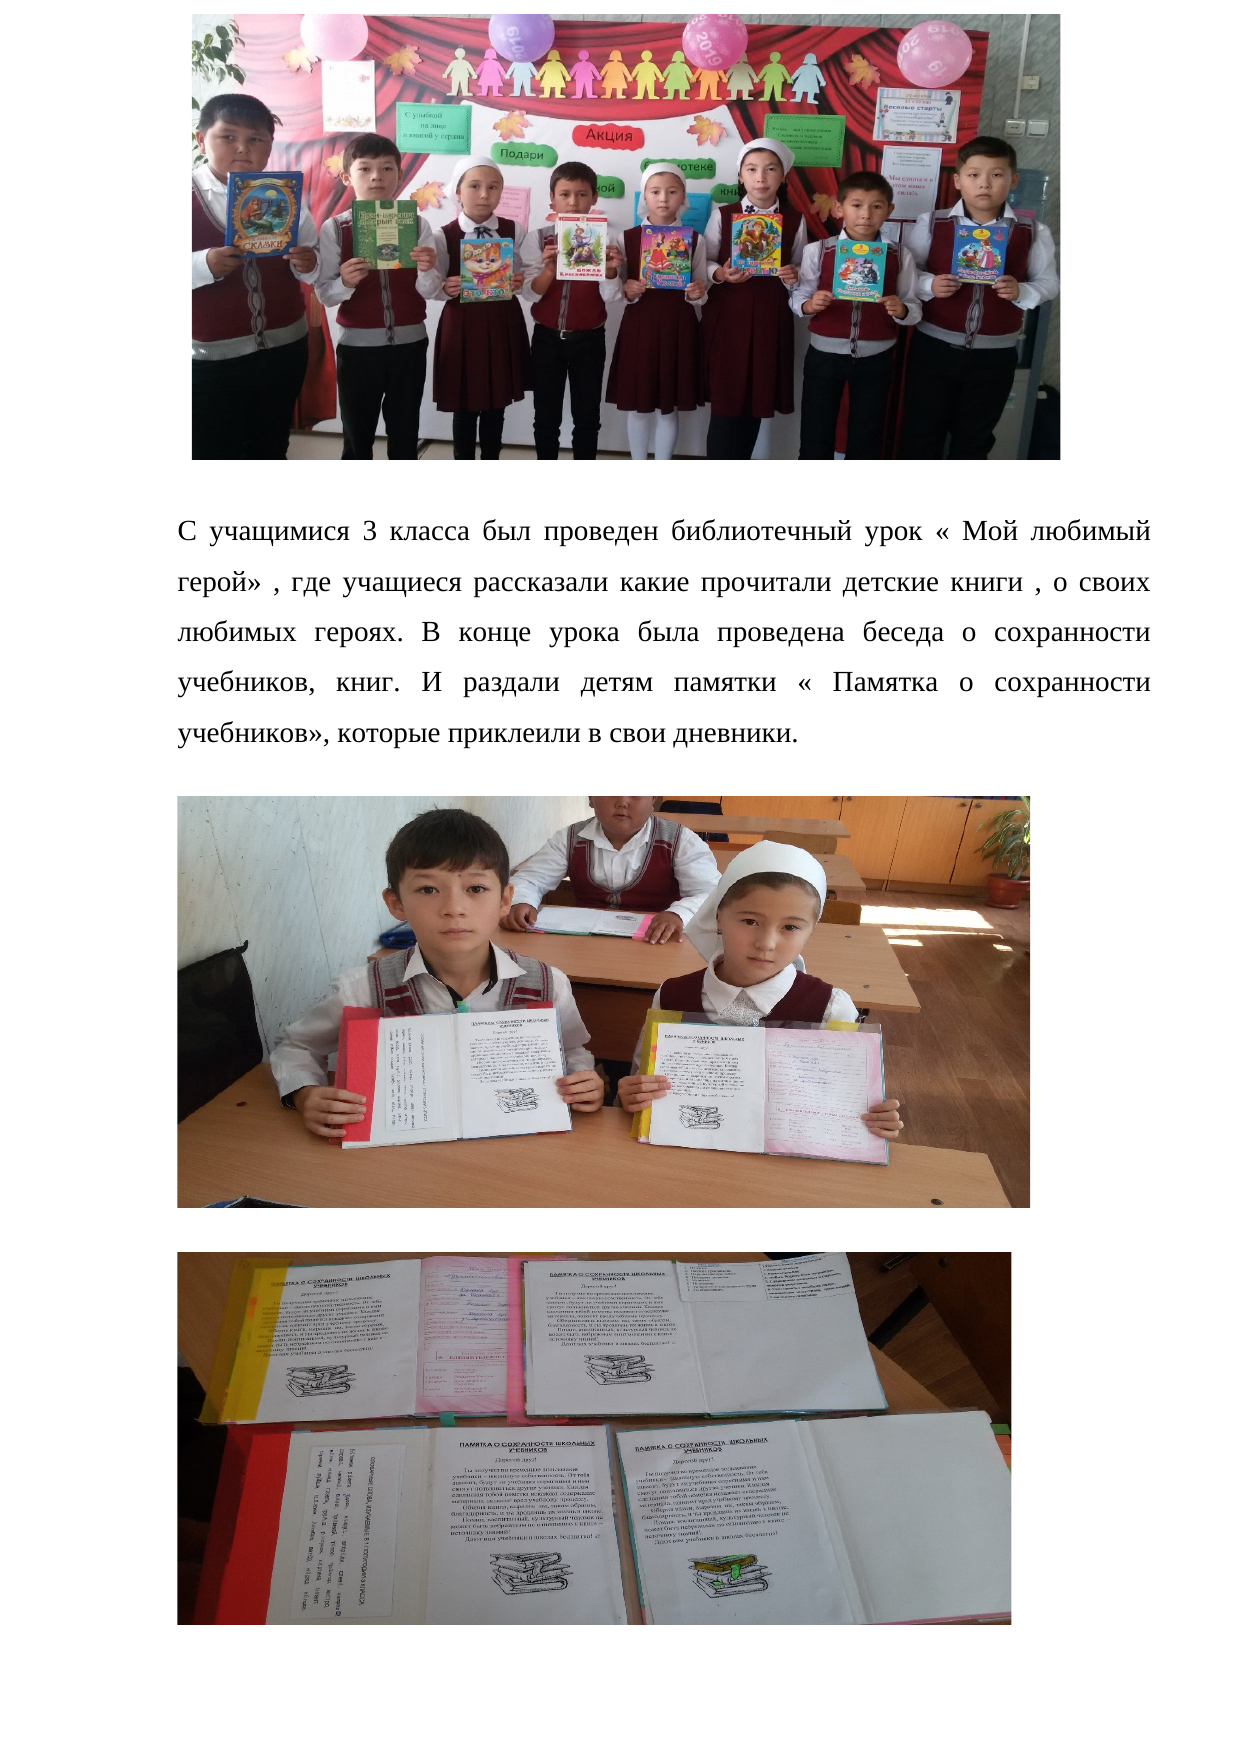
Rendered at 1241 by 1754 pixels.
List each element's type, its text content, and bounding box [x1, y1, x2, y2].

picture [191, 14, 1061, 460]
text С учащимися 3 класса был проведен библиотечный урок « Мой любимый герой» , где учащиеся рассказали какие прочитали детские книги , о своих любимых героях. В конце урока была проведена беседа о сохранности учебников, книг. И раздали детям памятки « Памятка о сохранности учебников», которые приклеили в свои дневники. [177, 513, 1152, 748]
picture [177, 796, 1031, 1208]
picture [177, 1252, 1012, 1625]
